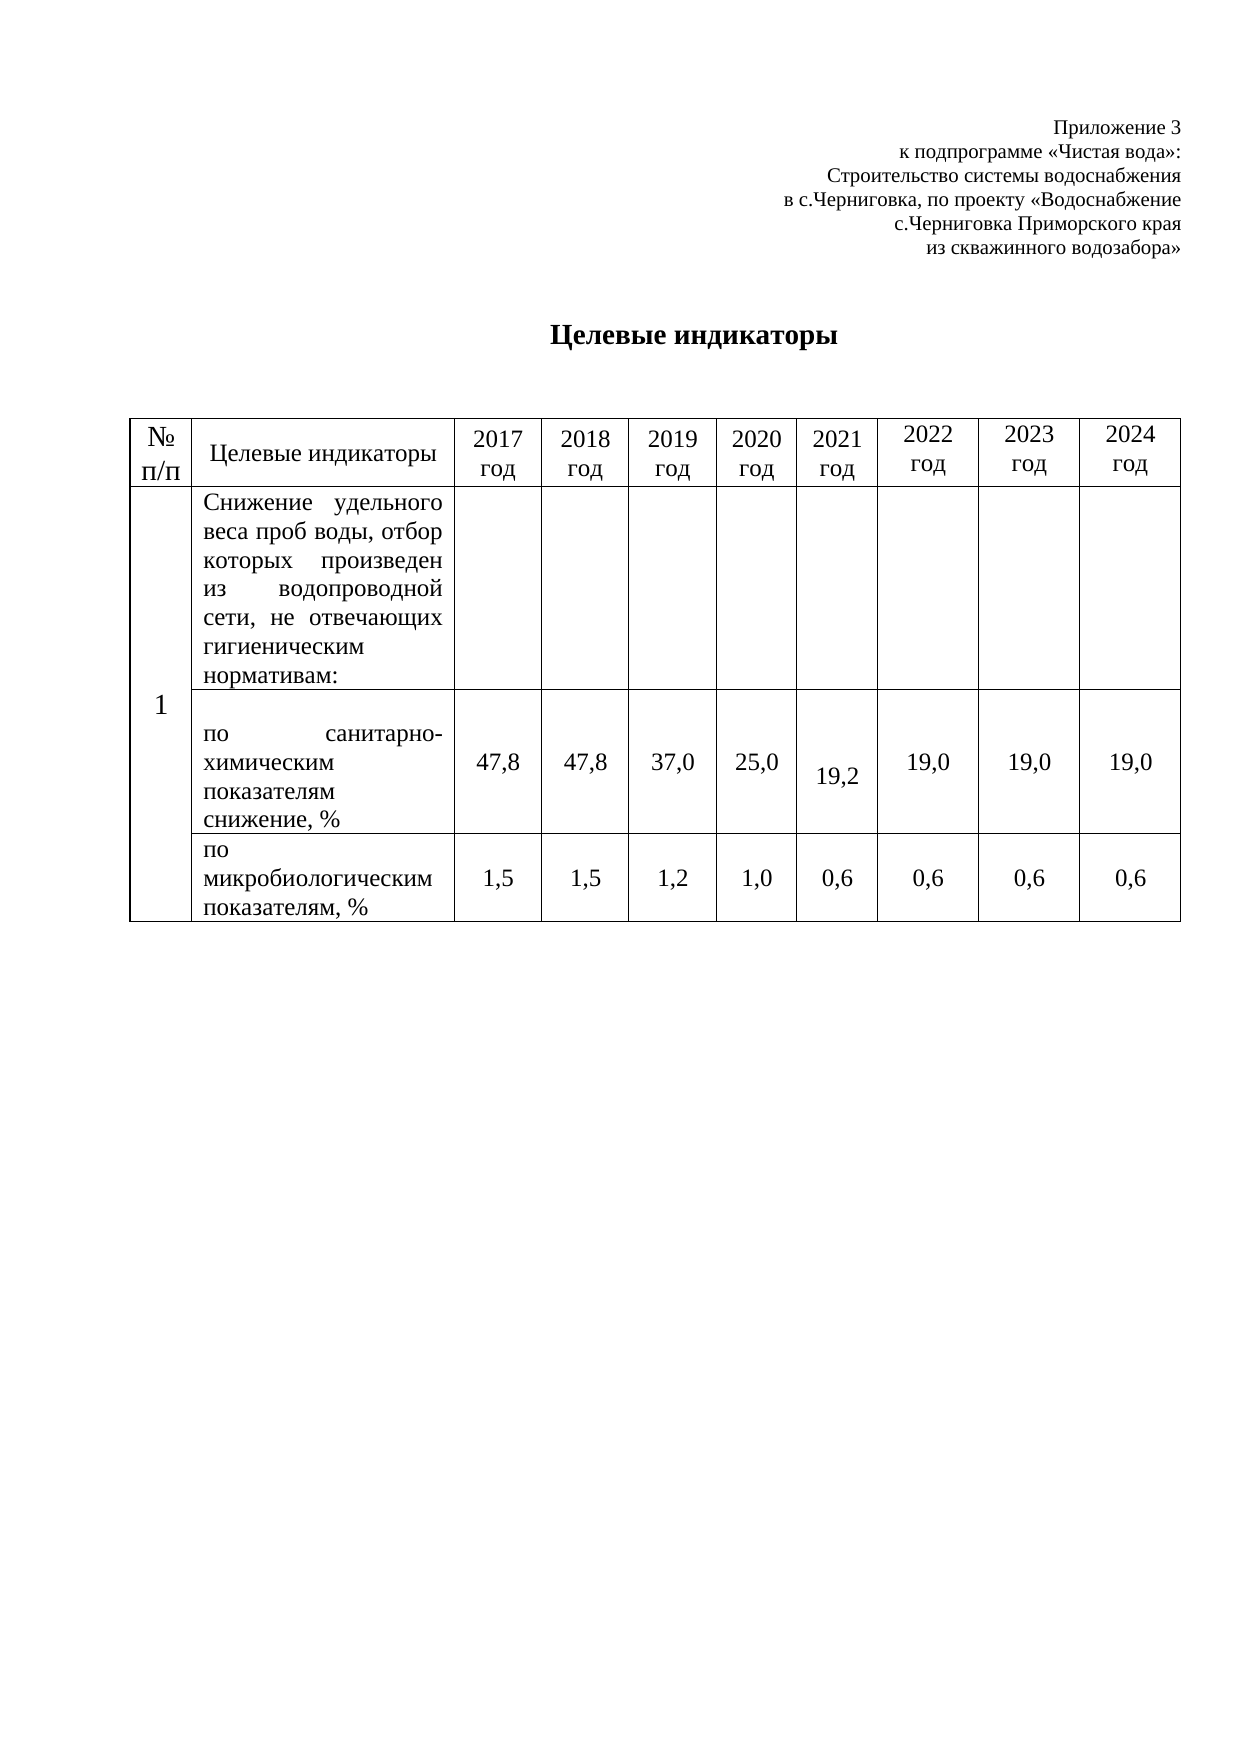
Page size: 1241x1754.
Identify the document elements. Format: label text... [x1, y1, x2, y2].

table_header 2024 год [1080, 419, 1180, 486]
table_cell 0,6 [979, 834, 1079, 921]
table_cell [797, 487, 877, 688]
table_header № п/п [131, 419, 191, 486]
table_cell [979, 487, 1079, 688]
table_header 2021 год [797, 419, 877, 486]
table_cell [878, 487, 978, 688]
table_cell 1,2 [629, 834, 716, 921]
table_cell 19,0 [1080, 690, 1180, 833]
table_cell [1080, 487, 1180, 688]
table_cell 19,2 [797, 690, 877, 833]
table_cell [717, 487, 796, 688]
table_cell 1 [131, 487, 191, 921]
table_cell [629, 487, 716, 688]
table_cell 1,5 [455, 834, 541, 921]
table_header 2022 год [878, 419, 978, 486]
table_cell 0,6 [878, 834, 978, 921]
table_header 2020 год [717, 419, 796, 486]
table_cell 47,8 [455, 690, 541, 833]
table_header 2019 год [629, 419, 716, 486]
table_cell 19,0 [878, 690, 978, 833]
table_cell 0,6 [1080, 834, 1180, 921]
table_header 2018 год [542, 419, 628, 486]
table_cell 1,5 [542, 834, 628, 921]
table_cell [542, 487, 628, 688]
table_cell Снижение удельного веса проб воды, отбор которых произведен из водопроводной сети, не отвечающих гигиеническим нормативам: [192, 487, 454, 688]
table_cell 1,0 [717, 834, 796, 921]
table_header 2023 год [979, 419, 1079, 486]
text к подпрограмме «Чистая вода»: [207, 139, 1181, 163]
table_cell [455, 487, 541, 688]
text Строительство системы водоснабжения [207, 163, 1181, 187]
table_cell 19,0 [979, 690, 1079, 833]
table_cell 0,6 [797, 834, 877, 921]
table_cell 37,0 [629, 690, 716, 833]
table_header 2017 год [455, 419, 541, 486]
table_cell 25,0 [717, 690, 796, 833]
text Приложение 3 [207, 114, 1181, 139]
text с.Черниговка Приморского края [207, 211, 1181, 235]
text Целевые индикаторы [207, 317, 1181, 351]
table_header Целевые индикаторы [192, 419, 454, 486]
table_cell 47,8 [542, 690, 628, 833]
text из скважинного водозабора» [207, 235, 1181, 259]
table_cell по микробиологическим показателям, % [192, 834, 454, 921]
table_cell по санитарно-химическим показателям снижение, % [192, 690, 454, 833]
text в с.Черниговка, по проекту «Водоснабжение [207, 187, 1181, 211]
